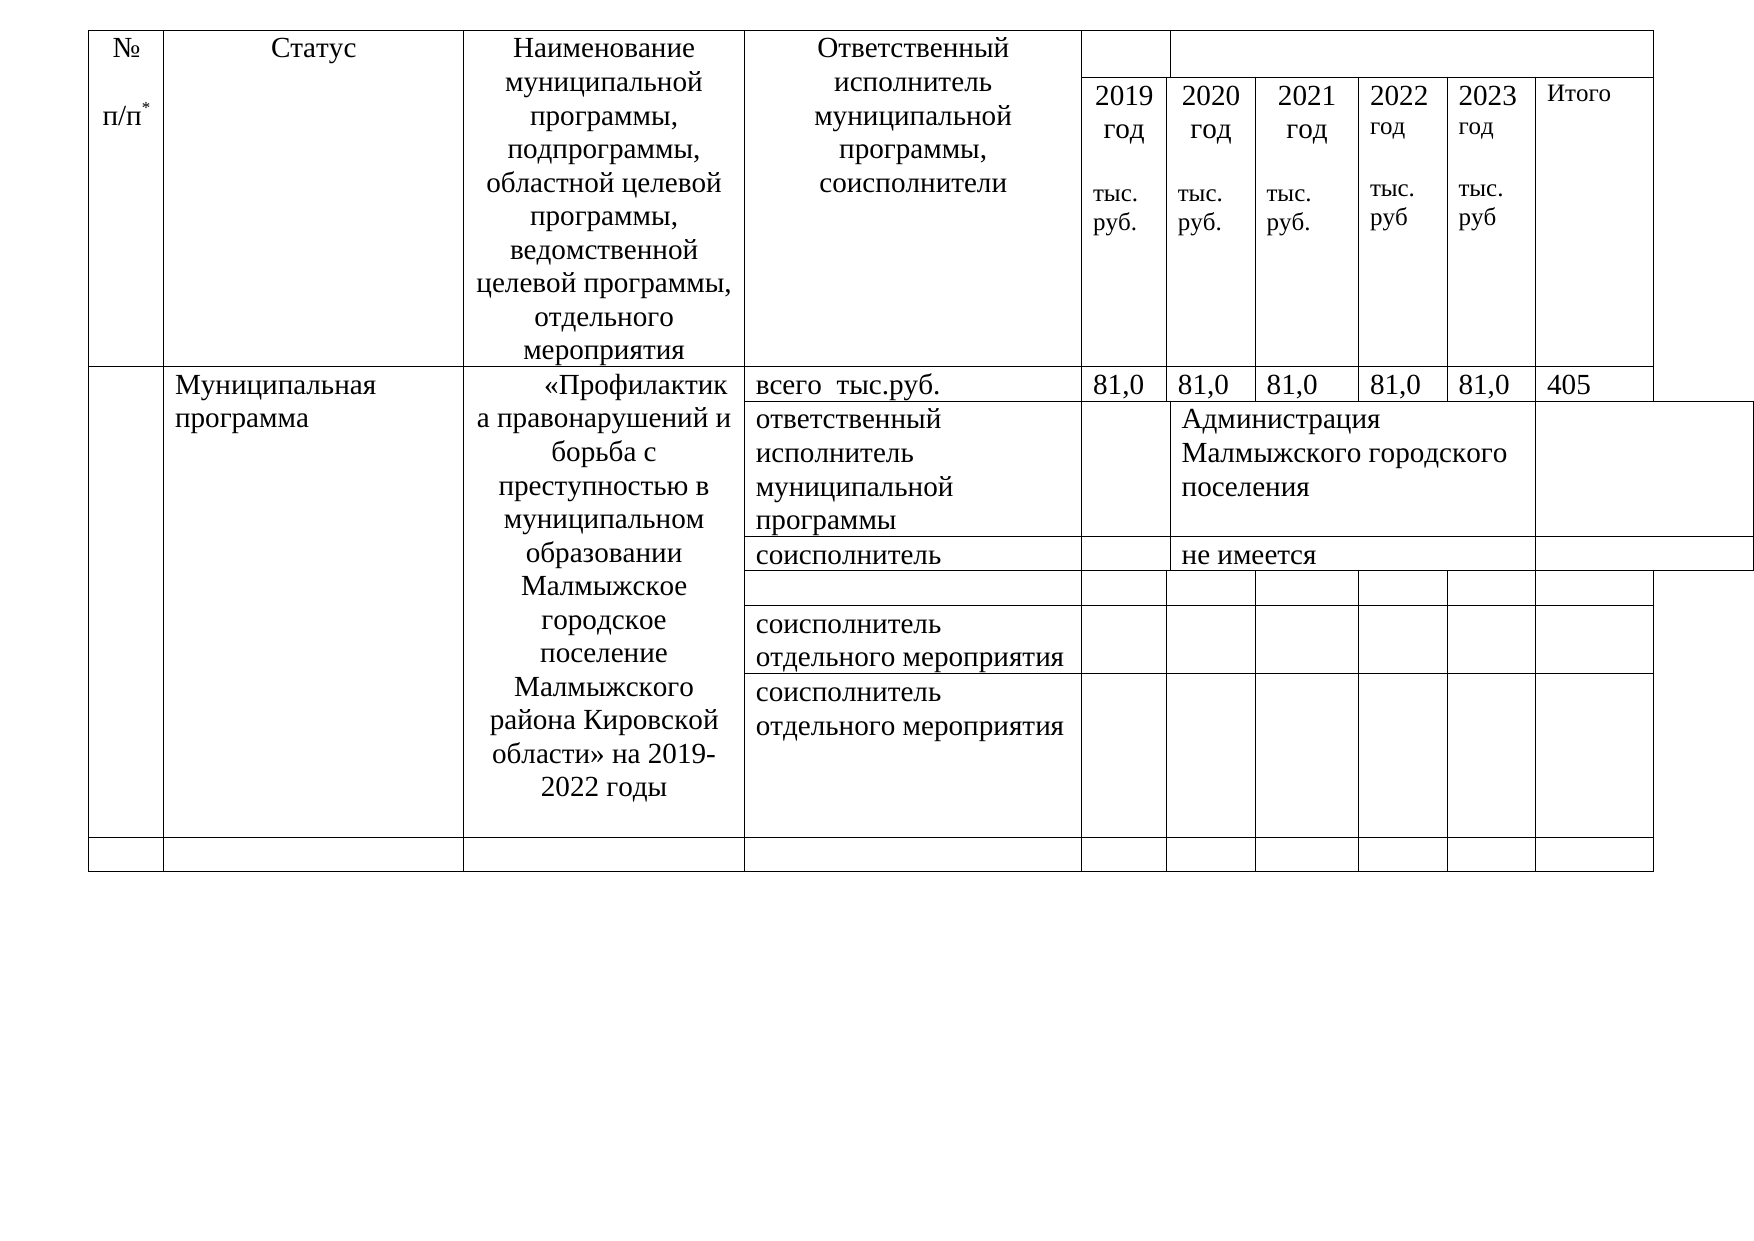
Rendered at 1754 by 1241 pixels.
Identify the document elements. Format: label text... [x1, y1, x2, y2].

table_cell [1536, 674, 1653, 837]
table_cell Администрация Малмыжского городского поселения [1171, 402, 1535, 536]
table_cell [1359, 838, 1447, 871]
table_cell 2023 год тыс. руб [1448, 78, 1535, 366]
table_cell [1082, 571, 1166, 605]
table_cell [1448, 606, 1535, 673]
table_cell 81,0 [1448, 367, 1535, 401]
table_cell [1448, 838, 1535, 871]
table_cell 2022 год тыс. руб [1359, 78, 1447, 366]
table_cell [745, 571, 1081, 605]
table_cell [1359, 606, 1447, 673]
table_cell 81,0 [1082, 367, 1166, 401]
table_cell Итого [1536, 78, 1653, 366]
table_cell [1256, 838, 1358, 871]
table_cell Муниципальная программа [164, 367, 463, 837]
table_cell соисполнитель [745, 537, 1081, 570]
table_cell [1167, 606, 1255, 673]
table_cell [1256, 674, 1358, 837]
table_cell [1082, 838, 1166, 871]
table_cell [745, 838, 1081, 871]
table_cell 81,0 [1167, 367, 1255, 401]
table_cell [1536, 402, 1753, 536]
table_cell «Профилактика правонарушений и борьба с преступностью в муниципальном образовании Малмыжское городское поселение Малмыжского района Кировской области» на 2019-2022 годы [464, 367, 744, 837]
table_cell [89, 838, 163, 871]
table_cell [1082, 674, 1166, 837]
table_cell 2021 год тыс. руб. [1256, 78, 1358, 366]
table_cell соисполнитель отдельного мероприятия [745, 606, 1081, 673]
table_cell [1359, 571, 1447, 605]
table_cell [89, 367, 163, 837]
table_header Наименование муниципальной программы, подпрограммы, областной целевой программы, ведомственной целевой программы, отдельного мероприятия [464, 31, 744, 366]
table_header Ответственный исполнитель муниципальной программы, соисполнители [745, 31, 1081, 366]
table_header [1082, 31, 1170, 77]
table_cell [1167, 674, 1255, 837]
table_cell [1082, 402, 1170, 536]
table_header № п/п* [89, 31, 163, 366]
table_cell не имеется [1171, 537, 1535, 570]
table_cell [464, 838, 744, 871]
table_cell 81,0 [1359, 367, 1447, 401]
table_cell [1536, 838, 1653, 871]
table_cell [1536, 537, 1753, 570]
table_cell [1167, 571, 1255, 605]
table_header [1171, 31, 1653, 77]
table_cell [1536, 606, 1653, 673]
table_cell соисполнитель отдельного мероприятия [745, 674, 1081, 837]
table_cell [1082, 606, 1166, 673]
table_cell 2019 год тыс. руб. [1082, 78, 1166, 366]
table_cell [1359, 674, 1447, 837]
table_cell 405 [1536, 367, 1653, 401]
table_cell [1256, 606, 1358, 673]
table_cell [1167, 838, 1255, 871]
table_cell ответственный исполнитель муниципальной программы [745, 402, 1081, 536]
table_cell [1448, 674, 1535, 837]
table_cell [1082, 537, 1170, 570]
table_cell [1256, 571, 1358, 605]
table_cell [1536, 571, 1653, 605]
table_cell 2020 год тыс. руб. [1167, 78, 1255, 366]
table_cell [1448, 571, 1535, 605]
table_header Статус [164, 31, 463, 366]
table_cell [164, 838, 463, 871]
table_cell 81,0 [1256, 367, 1358, 401]
table_cell всего тыс.руб. [745, 367, 1081, 401]
